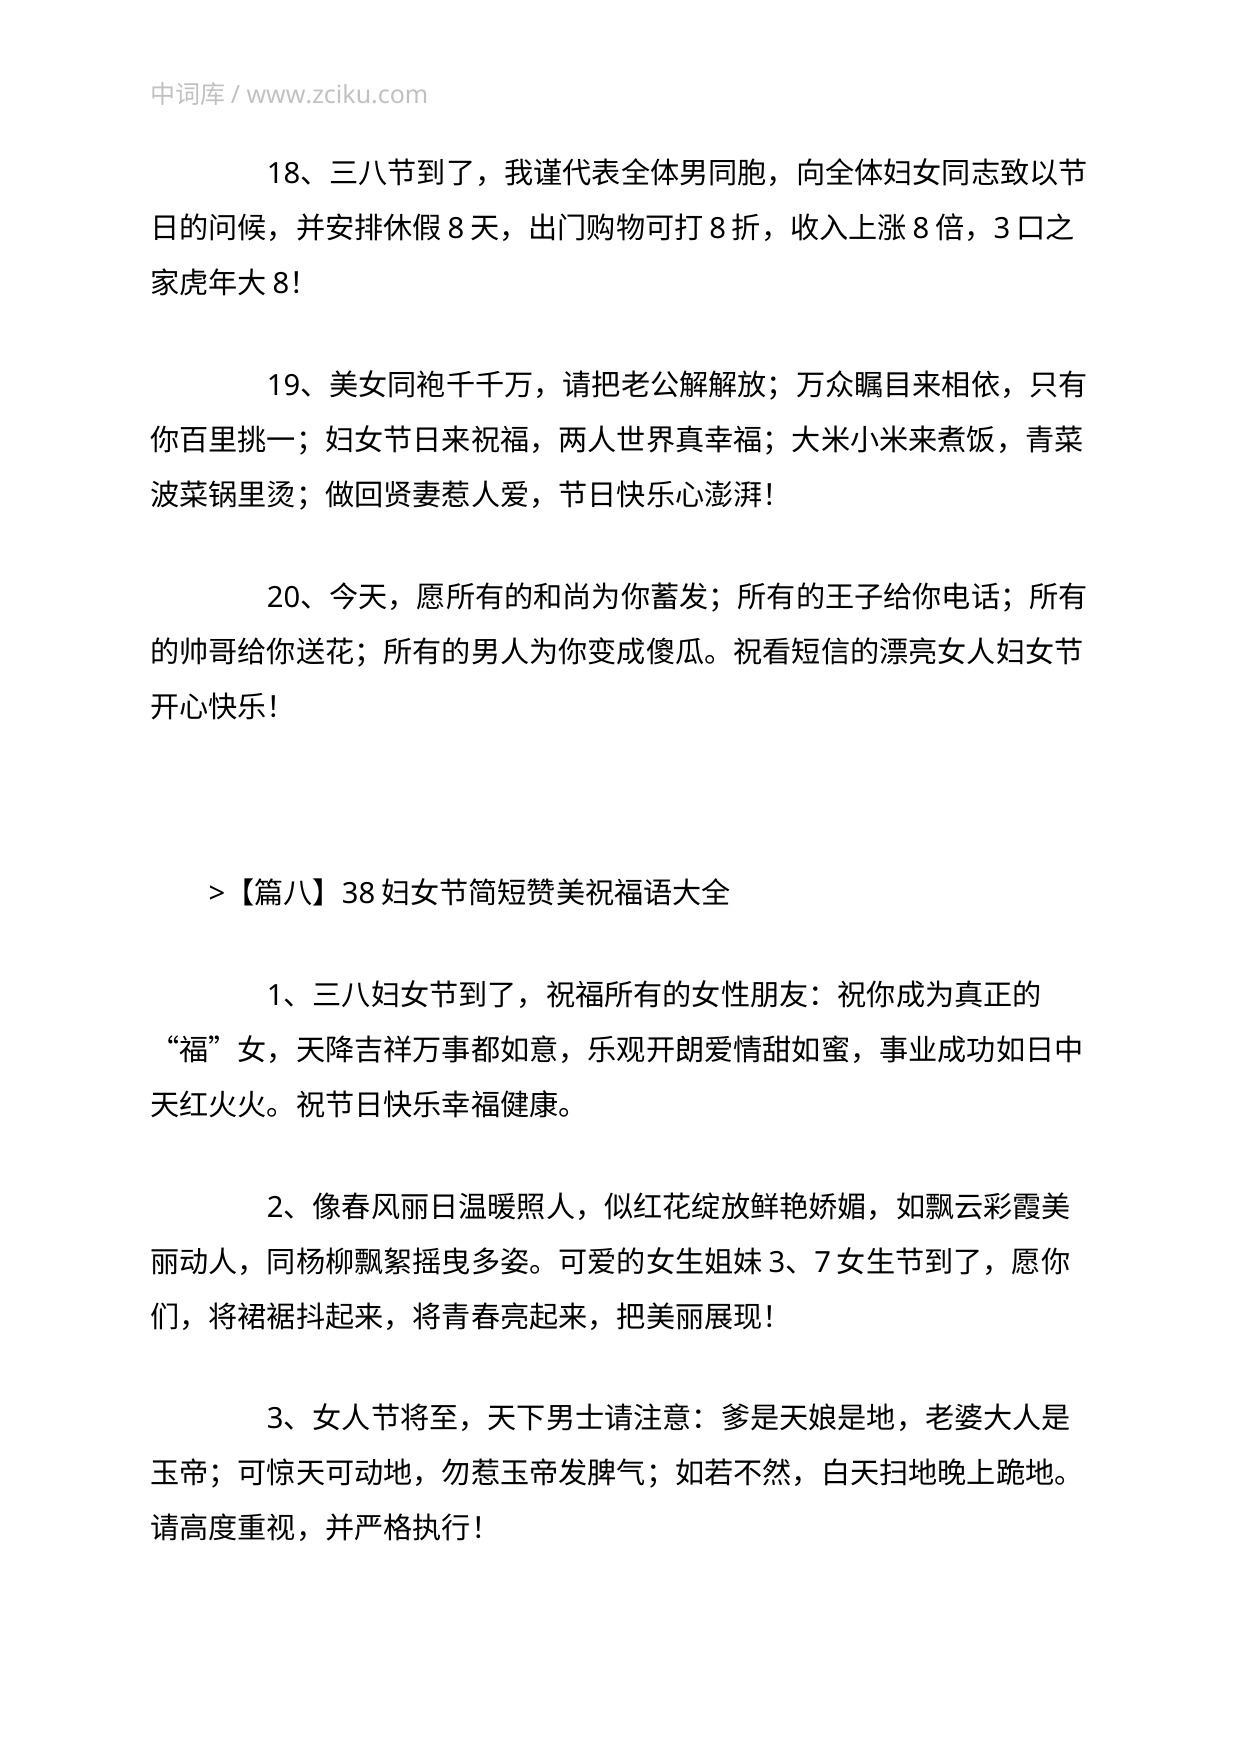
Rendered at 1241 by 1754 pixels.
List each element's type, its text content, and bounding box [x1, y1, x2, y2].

text 1、三八妇女节到了，祝福所有的女性朋友：祝你成为真正的“福”女，天降吉祥万事都如意，乐观开朗爱情甜如蜜，事业成功如日中天红火火。祝节日快乐幸福健康。 [150, 971, 1090, 1124]
text 19、美女同袍千千万，请把老公解解放；万众瞩目来相依，只有你百里挑一；妇女节日来祝福，两人世界真幸福；大米小米来煮饭，青菜波菜锅里烫；做回贤妻惹人爱，节日快乐心澎湃！ [150, 362, 1090, 514]
text >【篇八】38妇女节简短赞美祝福语大全 [150, 869, 1090, 912]
text 20、今天，愿所有的和尚为你蓄发；所有的王子给你电话；所有的帅哥给你送花；所有的男人为你变成傻瓜。祝看短信的漂亮女人妇女节开心快乐！ [150, 574, 1090, 726]
text 18、三八节到了，我谨代表全体男同胞，向全体妇女同志致以节日的问候，并安排休假8天，出门购物可打8折，收入上涨8倍，3口之家虎年大8！ [150, 150, 1090, 302]
text 3、女人节将至，天下男士请注意：爹是天娘是地，老婆大人是玉帝；可惊天可动地，勿惹玉帝发脾气；如若不然，白天扫地晚上跪地。请高度重视，并严格执行！ [150, 1395, 1090, 1547]
text 2、像春风丽日温暖照人，似红花绽放鲜艳娇媚，如飘云彩霞美丽动人，同杨柳飘絮摇曳多姿。可爱的女生姐妹3、7女生节到了，愿你们，将裙裾抖起来，将青春亮起来，把美丽展现！ [150, 1183, 1090, 1335]
